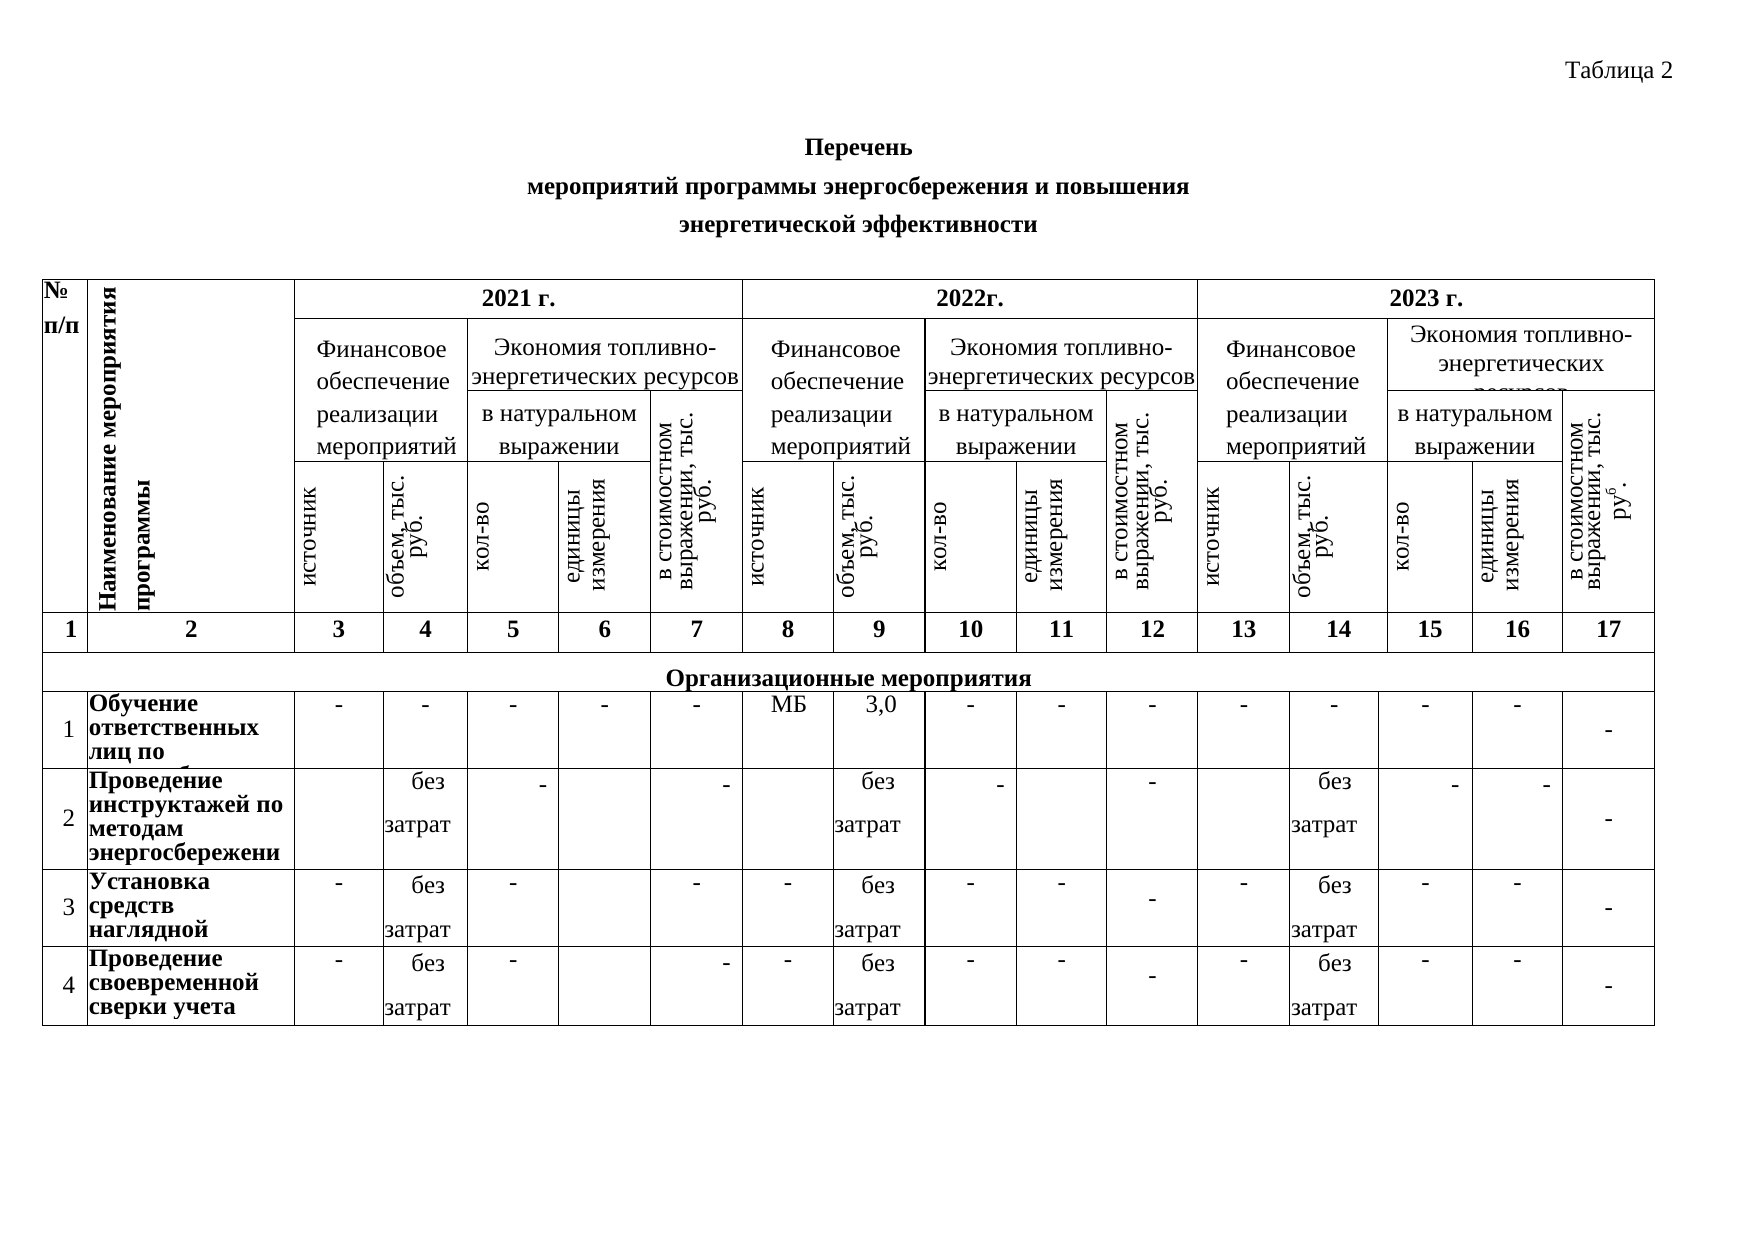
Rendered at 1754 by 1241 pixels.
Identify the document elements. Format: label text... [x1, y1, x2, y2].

table_cell в натуральном выражении [468, 391, 650, 461]
table_cell 6 [559, 613, 650, 652]
table_cell без затрат [384, 769, 467, 869]
table_cell - [1107, 947, 1197, 1024]
table_cell единицы измерения [559, 462, 650, 612]
table_cell - [743, 947, 833, 1024]
table_cell без затрат [384, 947, 467, 1024]
table_cell 15 [1388, 613, 1472, 652]
table_cell - [1198, 870, 1289, 946]
table_cell - [1563, 769, 1654, 869]
table_cell - [743, 870, 833, 946]
table_cell объем, тыс. руб. [834, 462, 924, 612]
table_cell без затрат [384, 870, 467, 946]
table_cell 2 [88, 613, 294, 652]
table_cell 9 [834, 613, 924, 652]
table_cell [295, 769, 383, 869]
table_cell Экономия топливно-энергетических ресурсов [468, 319, 742, 389]
table_cell единицы измерения [1473, 462, 1562, 612]
table_cell кол-во [926, 462, 1016, 612]
table_cell - [295, 870, 383, 946]
table_cell - [468, 947, 558, 1024]
table_cell 1 [43, 692, 87, 768]
table_cell - [1107, 870, 1197, 946]
text мероприятий программы энергосбережения и повышения энергетической эффективности [44, 163, 1673, 241]
table_header 2021 г. [295, 280, 742, 318]
table_cell 4 [384, 613, 467, 652]
table_header Наименование мероприятия программы [88, 280, 294, 612]
table_cell 1 [43, 613, 87, 652]
table_cell 3 [295, 613, 383, 652]
table_cell Обучение ответственных лиц по электробезопасности [88, 692, 294, 768]
table_cell - [1473, 692, 1562, 768]
table_cell - [1473, 769, 1562, 869]
table_cell Финансовое обеспечение реализации мероприятий [295, 319, 467, 461]
table_cell без затрат [1290, 870, 1378, 946]
table_cell [559, 769, 650, 869]
table_cell - [1563, 692, 1654, 768]
table_cell без затрат [1290, 769, 1378, 869]
table_cell - [468, 870, 558, 946]
text Перечень [44, 125, 1673, 163]
table_cell - [468, 692, 558, 768]
table_cell в стоимостном выражении, тыс. руб. [1107, 391, 1197, 612]
table_cell - [1017, 692, 1106, 768]
table_cell источник [1198, 462, 1289, 612]
table_cell Финансовое обеспечение реализации мероприятий [743, 319, 924, 461]
table_cell 4 [43, 947, 87, 1024]
table_cell - [926, 692, 1016, 768]
table_cell - [1107, 692, 1197, 768]
table_cell Экономия топливно- энергетических ресурсов [926, 319, 1197, 389]
table_cell объем, тыс. руб. [1290, 462, 1387, 612]
table_cell без затрат [1290, 947, 1378, 1024]
table_cell 10 [926, 613, 1016, 652]
table_cell без затрат [834, 769, 924, 869]
table_cell - [1107, 769, 1197, 869]
table_cell 5 [468, 613, 558, 652]
table_cell [743, 769, 833, 869]
table_cell - [295, 947, 383, 1024]
table_cell [1198, 769, 1289, 869]
table_cell 8 [743, 613, 833, 652]
table_cell единицы измерения [1017, 462, 1106, 612]
table_cell - [1198, 947, 1289, 1024]
table_cell - [1379, 769, 1472, 869]
table_cell - [651, 947, 742, 1024]
table_cell [559, 947, 650, 1024]
table_cell без затрат [834, 947, 924, 1024]
table_cell Экономия топливно-энергетических ресурсов [1388, 319, 1654, 389]
table_cell - [384, 692, 467, 768]
table_cell - [1290, 692, 1378, 768]
table_cell без затрат [834, 870, 924, 946]
table_cell Финансовое обеспечение реализации мероприятий [1198, 319, 1387, 461]
table_cell 14 [1290, 613, 1387, 652]
table_cell источник [295, 462, 383, 612]
table_header 2022г. [743, 280, 1197, 318]
text Таблица 2 [44, 48, 1673, 86]
table_cell источник [743, 462, 833, 612]
table_cell кол-во [1388, 462, 1472, 612]
table_cell - [1379, 947, 1472, 1024]
table_cell - [1563, 947, 1654, 1024]
table_cell МБ [743, 692, 833, 768]
table_cell - [1473, 947, 1562, 1024]
table_cell - [926, 870, 1016, 946]
table_cell объем, тыс. руб. [384, 462, 467, 612]
table_cell в стоимостном выражении, тыс. руб. [651, 391, 742, 612]
table_cell - [651, 692, 742, 768]
table_cell - [1473, 870, 1562, 946]
table_header 2023 г. [1198, 280, 1654, 318]
table_cell - [1017, 870, 1106, 946]
table_cell 17 [1563, 613, 1654, 652]
table_cell - [1379, 692, 1472, 768]
table_cell - [926, 947, 1016, 1024]
table_cell - [926, 769, 1016, 869]
table_cell - [1017, 947, 1106, 1024]
table_cell в натуральном выражении [1388, 391, 1562, 461]
table_cell 16 [1473, 613, 1562, 652]
table_cell - [468, 769, 558, 869]
table_cell - [1563, 870, 1654, 946]
table_cell кол-во [468, 462, 558, 612]
table_cell - [651, 769, 742, 869]
table_cell Проведение инструктажей по методам энергосбережения [88, 769, 294, 869]
table_cell 3,0 [834, 692, 924, 768]
table_cell Организационные мероприятия [43, 653, 1654, 691]
table_cell Установка средств наглядной агитации по энергосбережению [88, 870, 294, 946]
table_cell 7 [651, 613, 742, 652]
table_cell - [1379, 870, 1472, 946]
table_cell - [559, 692, 650, 768]
table_cell - [1198, 692, 1289, 768]
table_cell - [295, 692, 383, 768]
table_cell - [651, 870, 742, 946]
table_cell в стоимостном выражении, тыс. руб. [1563, 391, 1654, 612]
table_cell 12 [1107, 613, 1197, 652]
table_cell 11 [1017, 613, 1106, 652]
table_cell [1017, 769, 1106, 869]
table_cell 2 [43, 769, 87, 869]
table_cell [559, 870, 650, 946]
table_cell 13 [1198, 613, 1289, 652]
table_cell Проведение своевременной сверки учета расхода [88, 947, 294, 1024]
table_header № п/п [43, 280, 87, 612]
table_cell 3 [43, 870, 87, 946]
table_cell в натуральном выражении [926, 391, 1106, 461]
